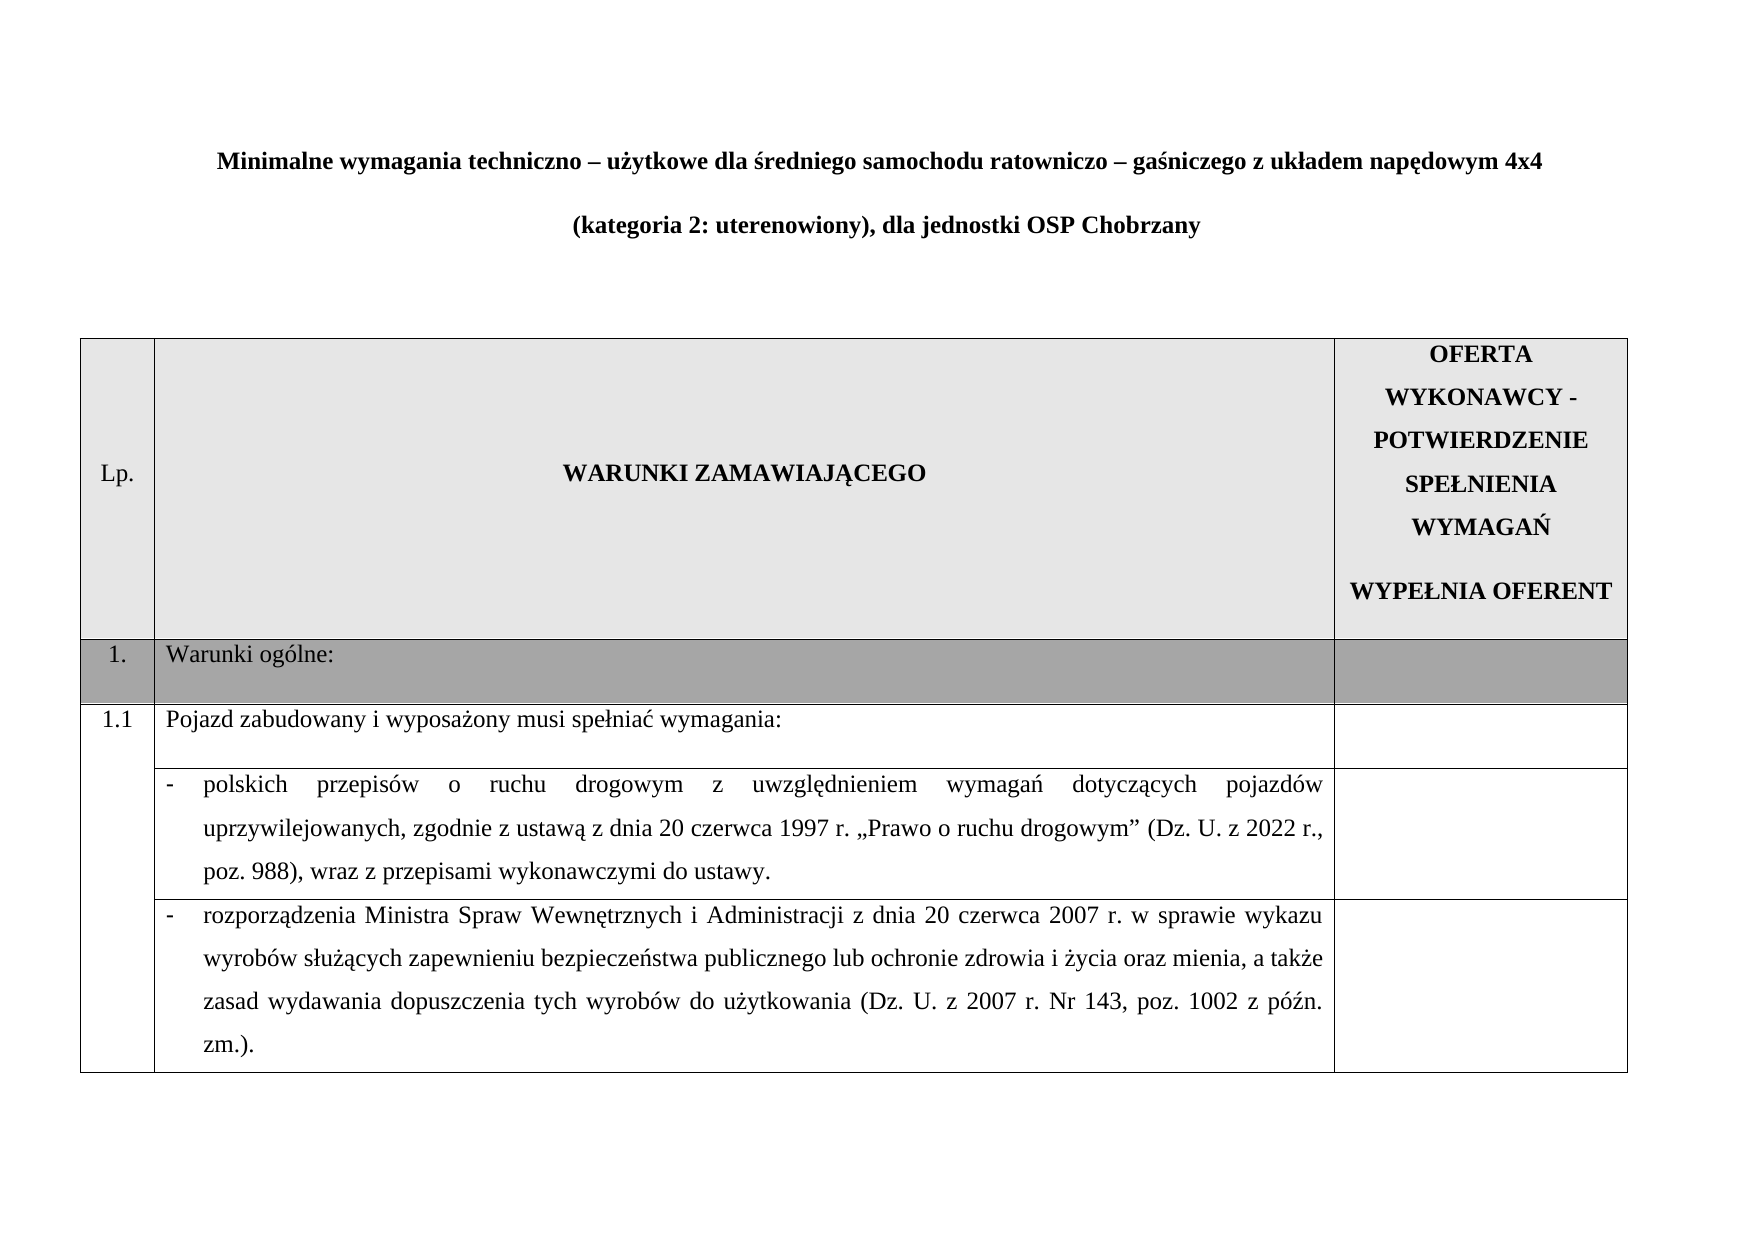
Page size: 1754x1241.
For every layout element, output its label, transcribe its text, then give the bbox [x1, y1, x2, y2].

table_header OFERTA WYKONAWCY -POTWIERDZENIE SPEŁNIENIA WYMAGAŃ WYPEŁNIA OFERENT [1335, 339, 1627, 638]
table_cell Pojazd zabudowany i wyposażony musi spełniać wymagania: [155, 705, 1334, 768]
table_cell Warunki ogólne: [155, 640, 1334, 703]
table_cell [1335, 640, 1627, 703]
table_cell 1.1 [81, 705, 154, 1072]
table_cell polskich przepisów o ruchu drogowym z uwzględnieniem wymagań dotyczących pojazdów uprzywilejowanych, zgodnie z ustawą z dnia 20 czerwca 1997 r. „Prawo o ruchu drogowym” (Dz. U. z 2022 r., poz. 988), wraz z przepisami wykonawczymi do ustawy. [155, 769, 1334, 899]
table_cell [1335, 705, 1627, 768]
table_header Lp. [81, 339, 154, 638]
table_cell rozporządzenia Ministra Spraw Wewnętrznych i Administracji z dnia 20 czerwca 2007 r. w sprawie wykazu wyrobów służących zapewnieniu bezpieczeństwa publicznego lub ochronie zdrowia i życia oraz mienia, a także zasad wydawania dopuszczenia tych wyrobów do użytkowania (Dz. U. z 2007 r. Nr 143, poz. 1002 z późn. zm.). [155, 900, 1334, 1072]
table_cell [1335, 769, 1627, 899]
table_header WARUNKI ZAMAWIAJĄCEGO [155, 339, 1334, 638]
table_cell 1. [81, 640, 154, 703]
text (kategoria 2: uterenowiony), dla jednostki OSP Chobrzany [93, 210, 1680, 239]
text Minimalne wymagania techniczno – użytkowe dla średniego samochodu ratowniczo – gaśniczego z układem napędowym 4x4 [80, 146, 1680, 175]
table_cell [1335, 900, 1627, 1072]
